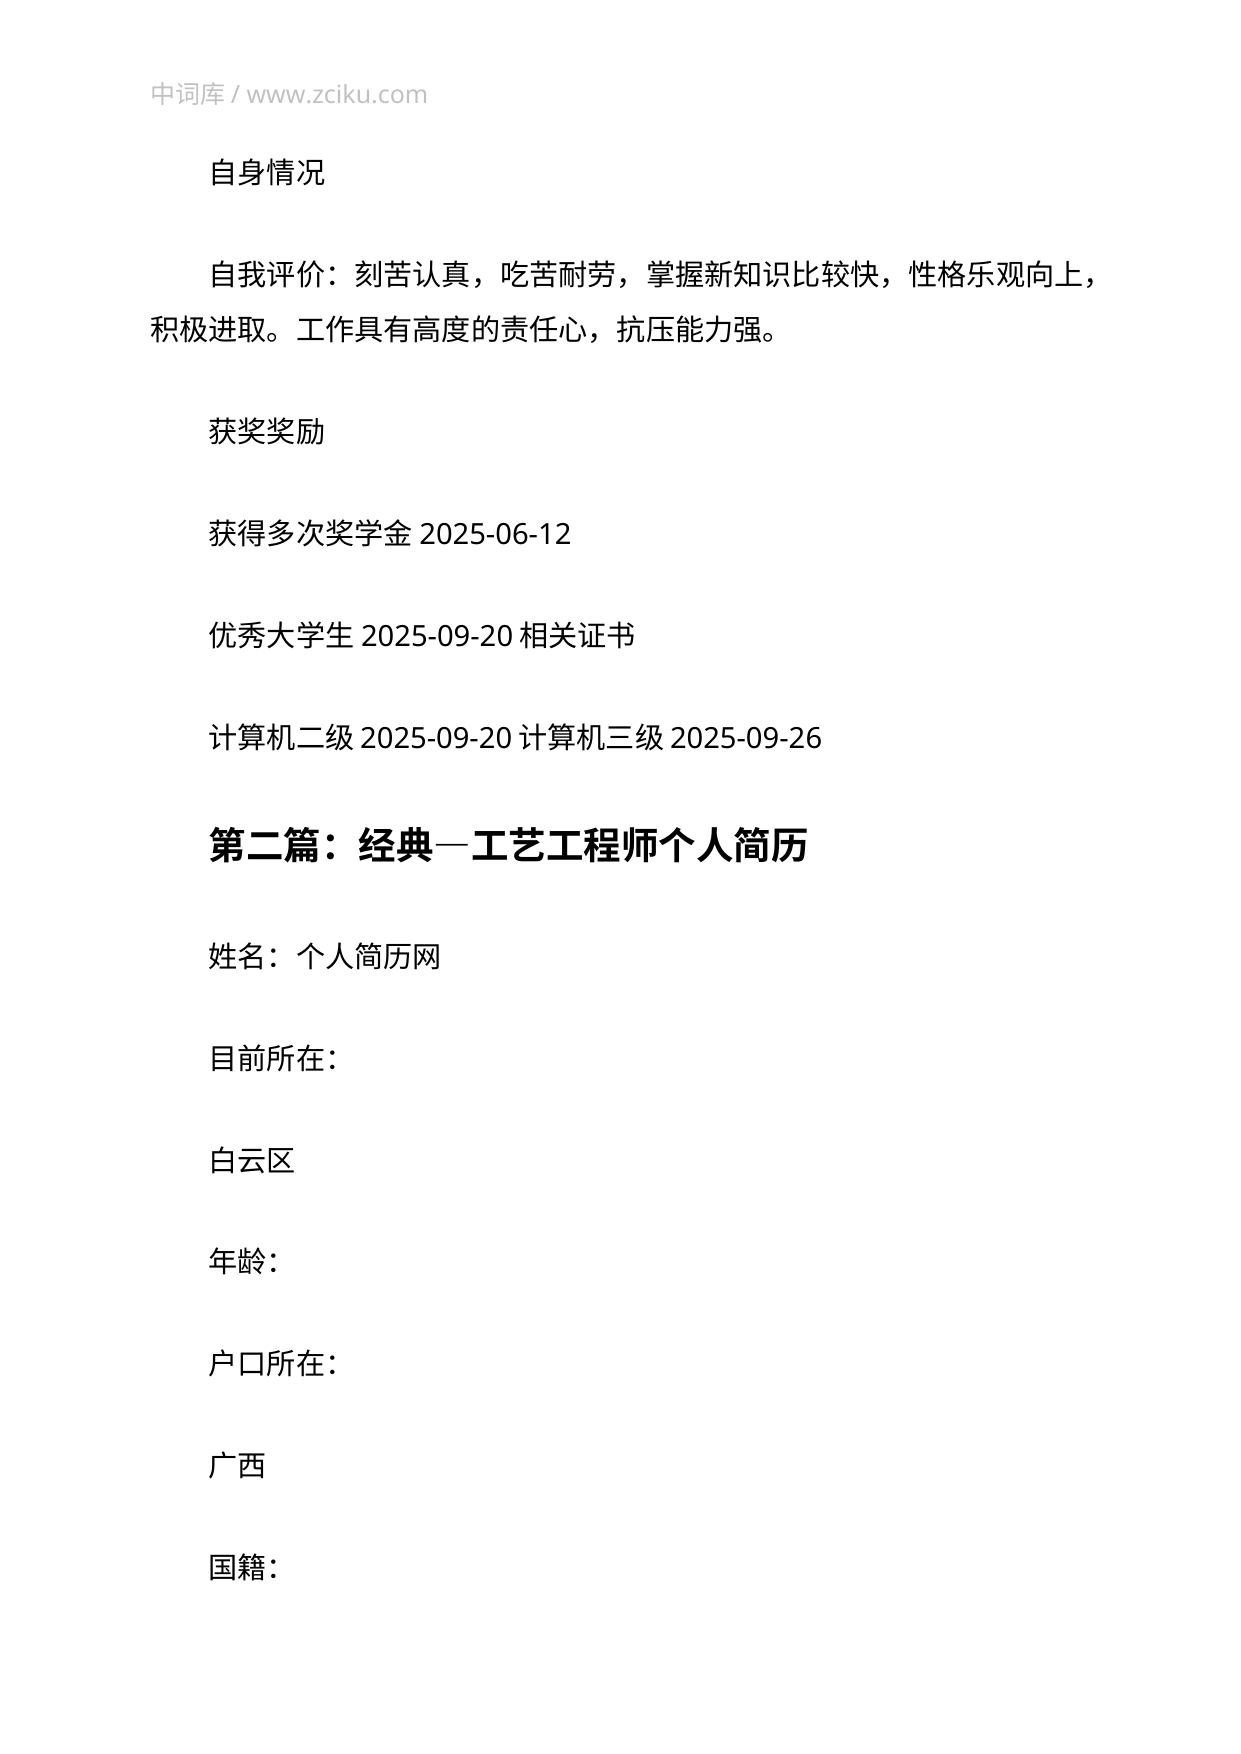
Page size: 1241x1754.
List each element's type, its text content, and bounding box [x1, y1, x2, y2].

text 户口所在： [150, 1341, 1090, 1383]
text 获得多次奖学金 2025-06-12 [150, 510, 1090, 553]
text 获奖奖励 [150, 408, 1090, 451]
text 广西 [150, 1442, 1090, 1485]
text 目前所在： [150, 1035, 1090, 1078]
text 自身情况 [150, 150, 1090, 192]
text 优秀大学生 2025-09-20相关证书 [150, 612, 1090, 654]
text 白云区 [150, 1137, 1090, 1179]
text 自我评价：刻苦认真，吃苦耐劳，掌握新知识比较快，性格乐观向上，积极进取。工作具有高度的责任心，抗压能力强。 [150, 252, 1090, 349]
text 年龄： [150, 1239, 1090, 1281]
text 第二篇：经典—工艺工程师个人简历 [150, 816, 1090, 870]
text 姓名：个人简历网 [150, 933, 1090, 976]
text 计算机二级2025-09-20计算机三级2025-09-26 [150, 714, 1090, 757]
text 国籍： [150, 1544, 1090, 1586]
